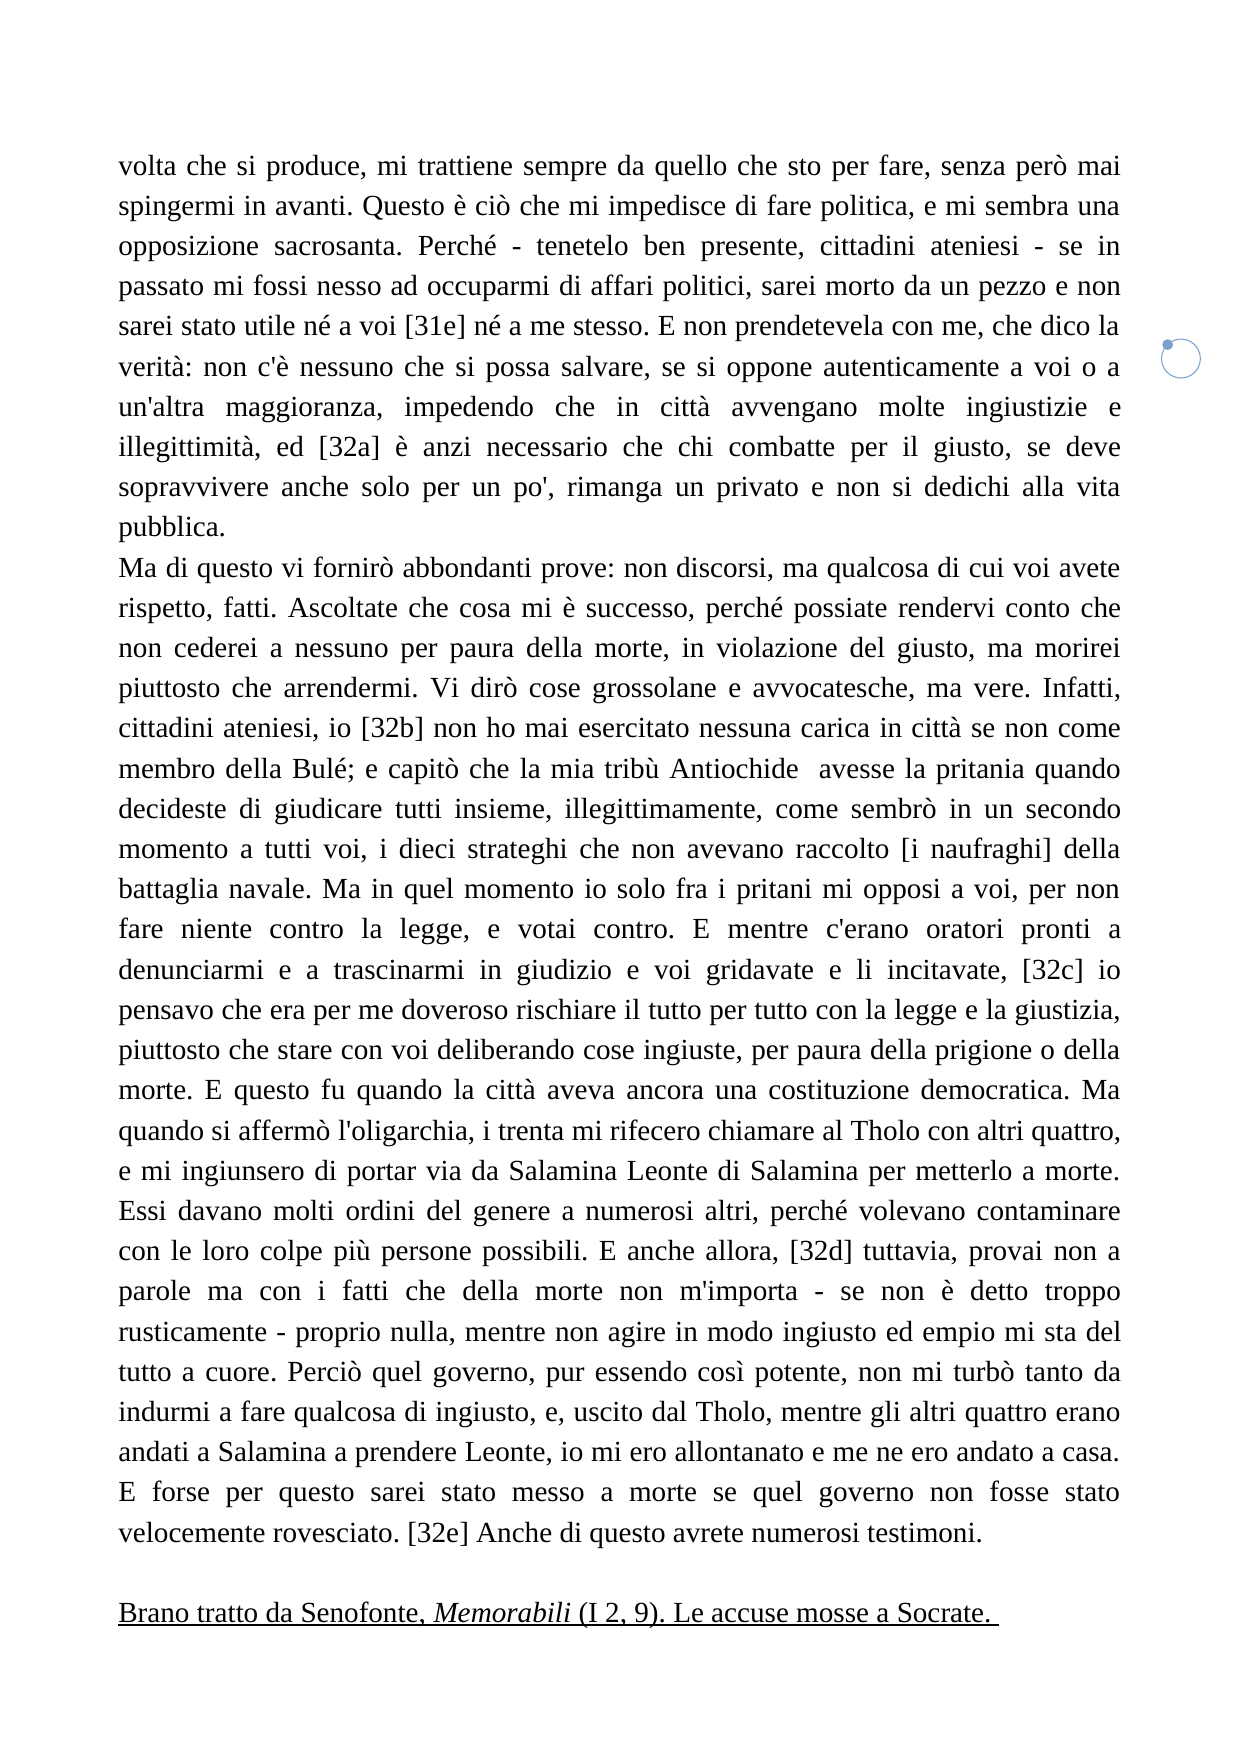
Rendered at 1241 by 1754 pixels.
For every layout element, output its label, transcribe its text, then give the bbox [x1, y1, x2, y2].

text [118, 148, 1122, 543]
text Ma di questo vi fornirò abbondanti prove: non discorsi, ma qualcosa di cui voi avete rispetto, fatti. Ascoltate che cosa mi è successo, perché possiate rendervi conto che non cederei a nessuno per paura della morte, in violazione del giusto, ma morirei piuttosto che arrendermi. Vi dirò cose grossolane e avvocatesche, ma vere. Infatti, cittadini ateniesi, io [32b] non ho mai esercitato nessuna carica in città se non come membro della Bulé; e capitò che la mia tribù Antiochide avesse la pritania quando decideste di giudicare tutti insieme, illegittimamente, come sembrò in un secondo momento a tutti voi, i dieci strateghi che non avevano raccolto [i naufraghi] della battaglia navale. Ma in quel momento io solo fra i pritani mi opposi a voi, per non fare niente contro la legge, e votai contro. E mentre c'erano oratori pronti a denunciarmi e a trascinarmi in giudizio e voi gridavate e li incitavate, [32c] io pensavo che era per me doveroso rischiare il tutto per tutto con la legge e la giustizia, piuttosto che stare con voi deliberando cose ingiuste, per paura della prigione o della morte. E questo fu quando la città aveva ancora una costituzione democratica. Ma quando si affermò l'oligarchia, i trenta mi rifecero chiamare al Tholo con altri quattro, e mi ingiunsero di portar via da Salamina Leonte di Salamina per metterlo a morte. Essi davano molti ordini del genere a numerosi altri, perché volevano contaminare con le loro colpe più persone possibili. E anche allora, [32d] tuttavia, provai non a parole ma con i fatti che della morte non m'importa - se non è detto troppo rusticamente - proprio nulla, mentre non agire in modo ingiusto ed empio mi sta del tutto a cuore. Perciò quel governo, pur essendo così potente, non mi turbò tanto da indurmi a fare qualcosa di ingiusto, e, uscito dal Tholo, mentre gli altri quattro erano andati a Salamina a prendere Leonte, io mi ero allontanato e me ne ero andato a casa. E forse per questo sarei stato messo a morte se quel governo non fosse stato velocemente rovesciato. [32e] Anche di questo avrete numerosi testimoni. [118, 550, 1122, 1548]
text Brano tratto da Senofonte, Memorabili (I 2, 9). Le accuse mosse a Socrate. [118, 1595, 1122, 1629]
